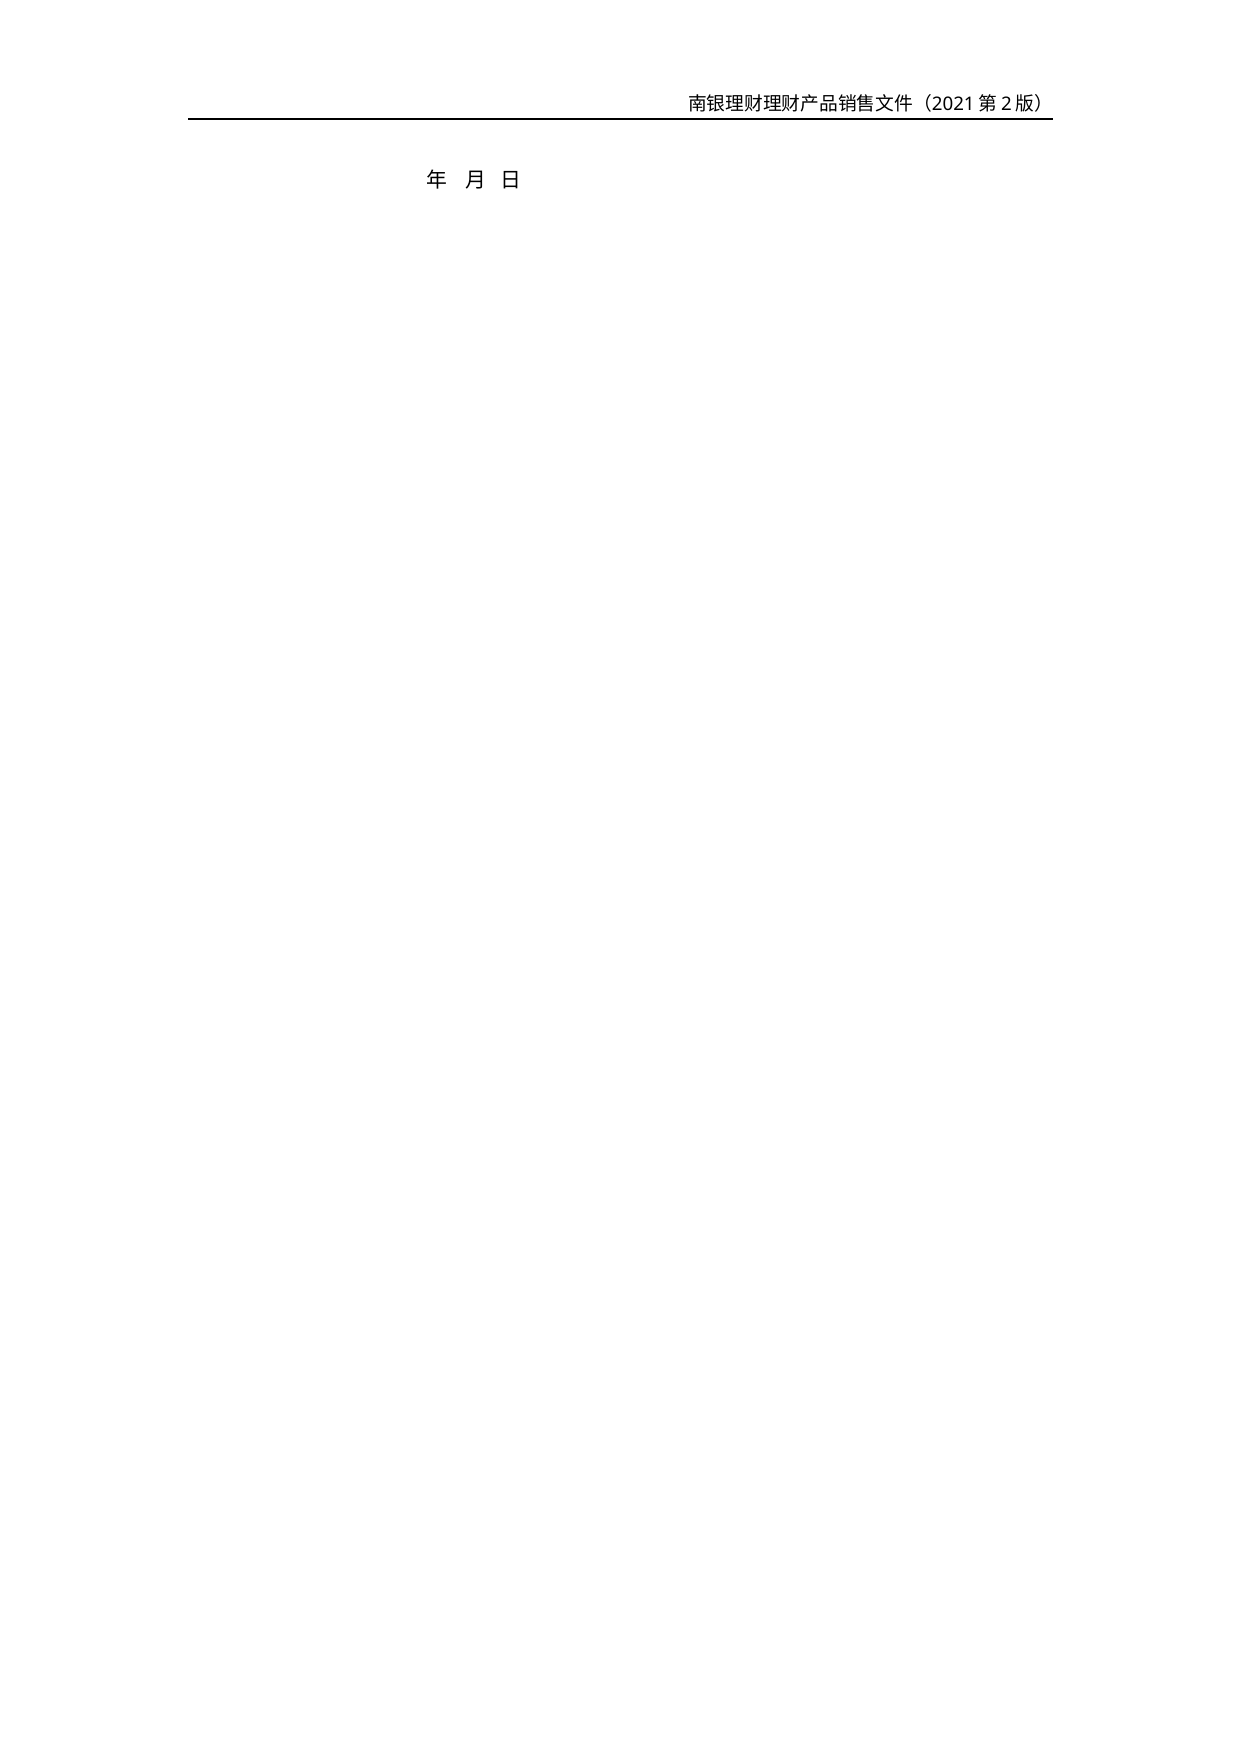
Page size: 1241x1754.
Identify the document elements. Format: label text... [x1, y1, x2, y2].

text 年 月 日 [187, 162, 1053, 194]
